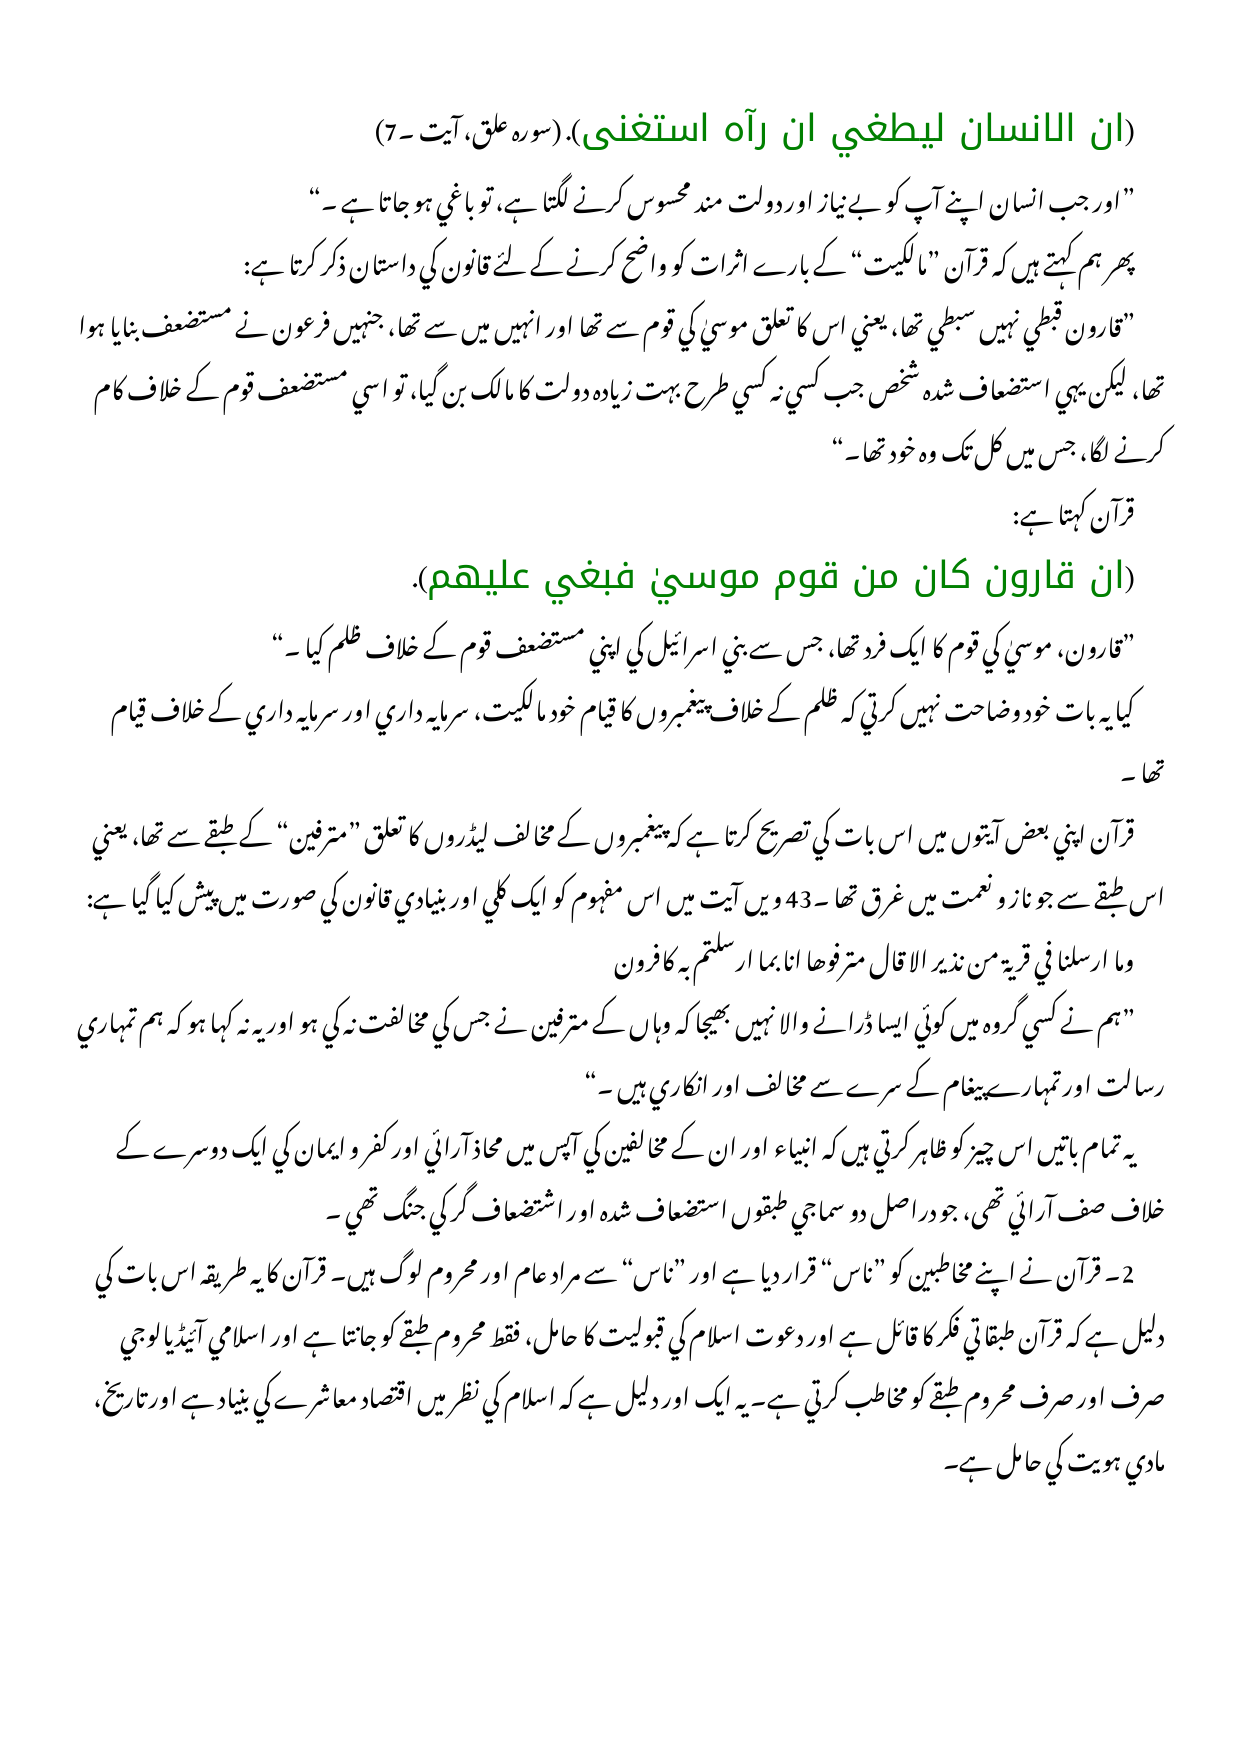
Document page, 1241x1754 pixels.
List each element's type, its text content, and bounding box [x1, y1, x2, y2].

text يہ تمام باتيں اس چيز كو ظاہر كرتي ہيں كہ انبياء اور ان كے مخالفين كي آپس ميں محاذ آرائي اور كفر و ايمان كي ايك دوسرے كے خلاف صف آرائي تھى، جو دراصل دو سماجي طبقوں استضعاف شدہ اور اشتضعاف گر كي جنگ تھي ۔ [75, 1111, 1165, 1236]
text 2۔ قرآن نے اپنے مخاطبين كو ”ناس“ قرار ديا ہے اور ”ناس“ سے مراد عام اور محروم لوگ ہيں۔ قرآن كا يہ طريقہ اس بات كي دليل ہے كہ قرآن طبقاتي فكر كا قائل ہے اور دعوت اسلام كي قبوليت كا حامل، فقط محروم طبقے كو جانتا ہے اور اسلامي آئيڈيالوجي صرف اور صرف محروم طبقے كو مخاطب كرتي ہے۔ يہ ايك اور دليل ہے كہ اسلام كي نظر ميں اقتصاد معاشرے كي بنياد ہے اور تاريخ، مادي ہويت كي حامل ہے۔ [75, 1236, 1165, 1486]
text پھر ہم كہتے ہيں كہ قرآن ”مالكيت“ كے بارے اثرات كو واضح كرنے كے لئے قانون كي داستان ذكر كرتا ہے: [75, 227, 1165, 290]
text (ان قارون كان من قوم موسيٰ فبغي عليهم). [75, 540, 1165, 611]
text قرآن اپني بعض آيتوں ميں اس بات كي تصريح كرتا ہے كہ پيغمبروں كے مخالف ليڈروں كا تعلق ”مترفين“ كے طبقے سے تھا، يعني اس طبقے سے جو ناز و نعمت ميں غرق تھا ۔43 ويں آيت ميں اس مفہوم كو ايك كلي اور بنيادي قانون كي صورت ميں پيش كيا گيا ہے: [75, 798, 1165, 923]
text ”ہم نے كسي گروہ ميں كوئي ايسا ڈرانے والا نہيں بھيجا كہ وہاں كے مترفين نے جس كي مخالفت نہ كي ہو اور يہ نہ كہا ہو كہ ہم تمہاري رسالت اور تمہارے پيغام كے سرے سے مخالف اور انكاري ہيں ۔“ [75, 986, 1165, 1111]
text كيا يہ بات خود وضاحت نہيں كرتي كہ ظلم كے خلاف پيغمبروں كا قيام خود مالكيت، سرمايہ داري اور سرمايہ داري كے خلاف قيام تھا ۔ [75, 673, 1165, 798]
text ”قارون، موسيٰ كي قوم كا ايك فرد تھا، جس سے بني اسرائيل كي اپني مستضعف قوم كے خلاف ظلم كيا ۔“ [75, 611, 1165, 673]
text ”قارون قبطي نہيں سبطي تھا، يعني اس كا تعلق موسيٰ كي قوم سے تھا اور انہيں ميں سے تھا، جنہيں فرعون نے مستضعف بنايا ہوا تھا، ليكن يہي استضعاف شدہ شخص جب كسي نہ كسي طرح بہت زيادہ دولت كا مالك بن گيا، تو اسي مستضعف قوم كے خلاف كام كرنے لگا، جس ميں كل تك وہ خود تھا۔“ [75, 290, 1165, 477]
text (ان الانسان ليطغي ان رآه استغنى). (سورہ علق، آيت ۔7) [75, 94, 1165, 165]
text وما ارسلنا في قريۃ من نذير الا قال مترفوھا انا بما ارسلتم بہ كافرون [75, 923, 1165, 986]
text ”اور جب انسان اپنے آپ كو بے نياز اور دولت مند محسوس كرنے لگتا ہے، تو باغي ہو جاتا ہے ۔“ [75, 165, 1165, 227]
text قرآن كہتا ہے: [75, 477, 1165, 540]
